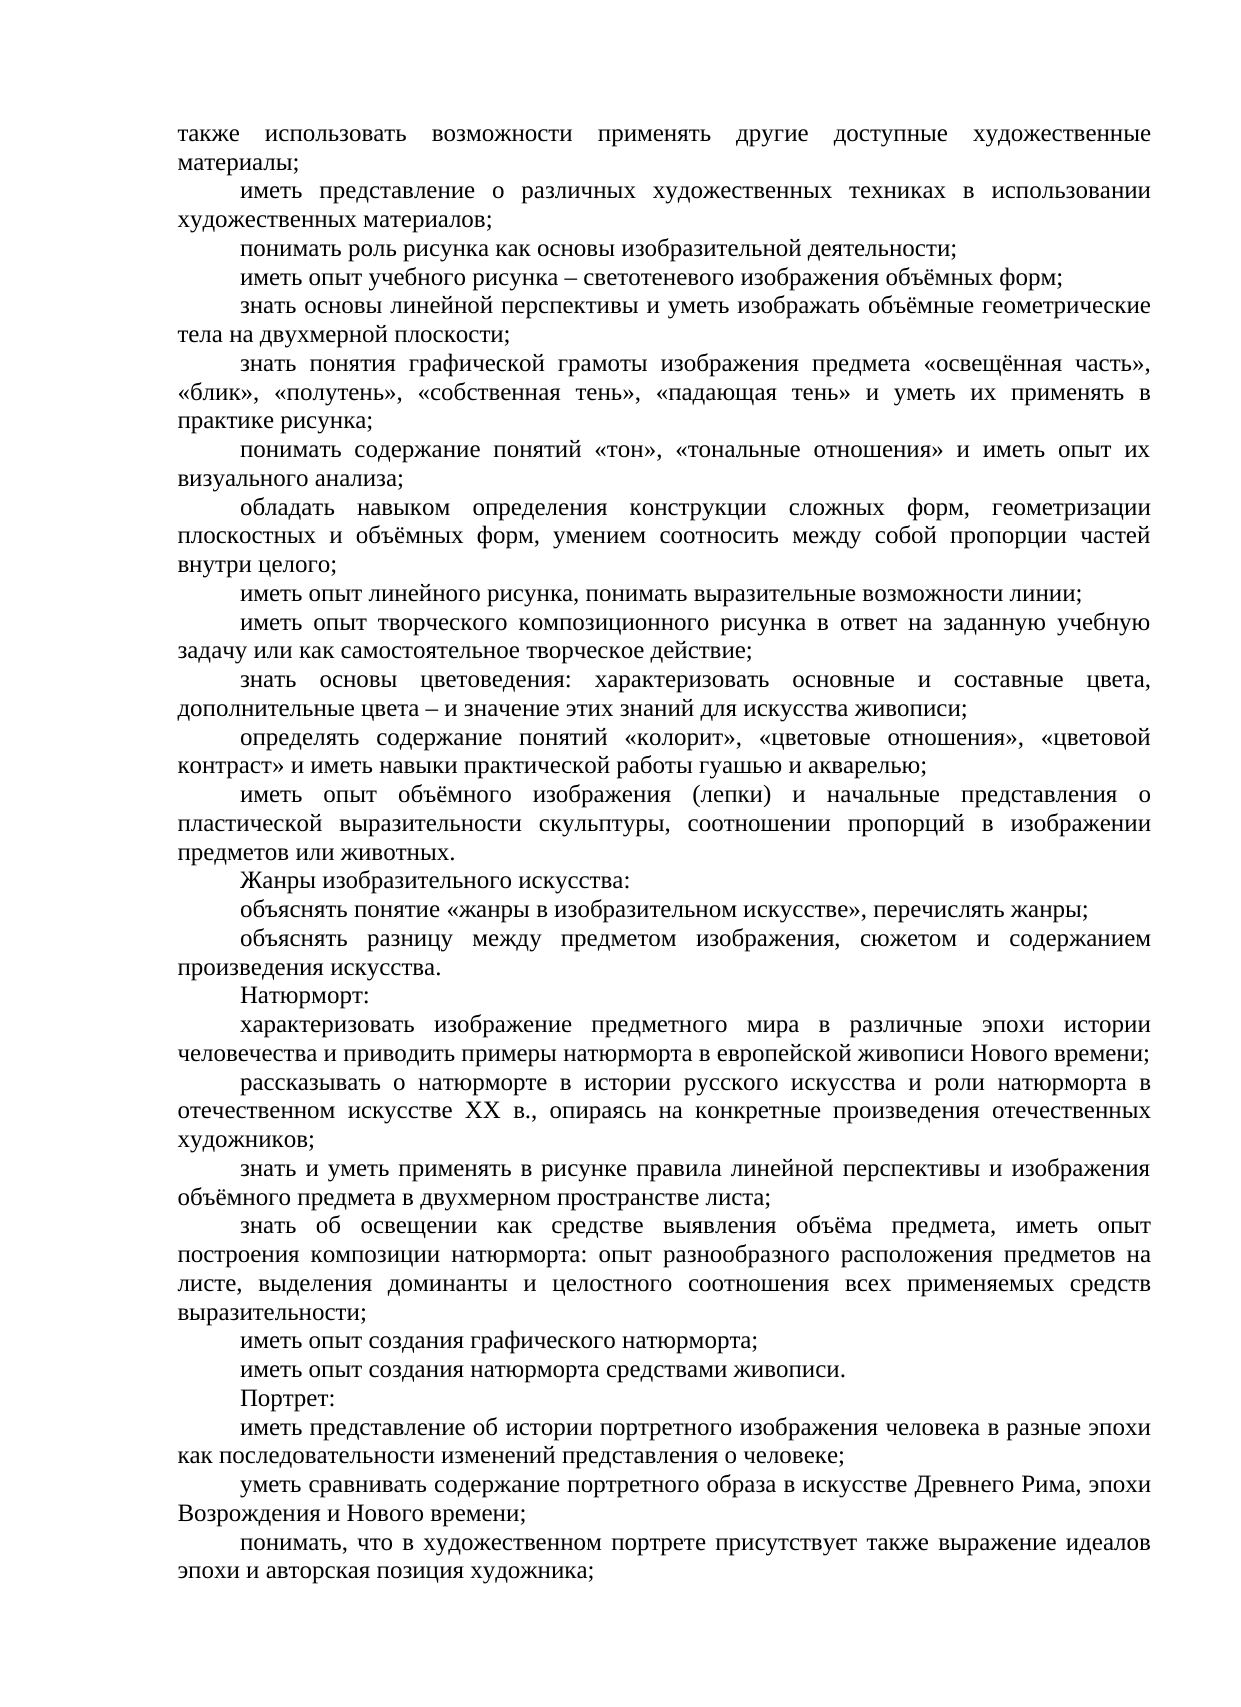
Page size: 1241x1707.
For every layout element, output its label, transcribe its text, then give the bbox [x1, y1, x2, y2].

text знать основы цветоведения: характеризовать основные и составные цвета, дополнительные цвета – и значение этих знаний для искусства живописи; [177, 664, 1152, 722]
text объяснять разницу между предметом изображения, сюжетом и содержанием произведения искусства. [177, 923, 1152, 981]
text знать понятия графической грамоты изображения предмета «освещённая часть», «блик», «полутень», «собственная тень», «падающая тень» и уметь их применять в практике рисунка; [177, 348, 1152, 434]
text знать и уметь применять в рисунке правила линейной перспективы и изображения объёмного предмета в двухмерном пространстве листа; [177, 1153, 1152, 1211]
text объяснять понятие «жанры в изобразительном искусстве», перечислять жанры; [177, 894, 1152, 923]
text иметь опыт учебного рисунка – светотеневого изображения объёмных форм; [177, 262, 1152, 291]
text иметь представление о различных художественных техниках в использовании художественных материалов; [177, 176, 1152, 233]
text уметь сравнивать содержание портретного образа в искусстве Древнего Рима, эпохи Возрождения и Нового времени; [177, 1469, 1152, 1527]
text иметь опыт создания натюрморта средствами живописи. [177, 1354, 1152, 1383]
text понимать, что в художественном портрете присутствует также выражение идеалов эпохи и авторская позиция художника; [177, 1527, 1152, 1584]
text понимать содержание понятий «тон», «тональные отношения» и иметь опыт их визуального анализа; [177, 434, 1152, 492]
text понимать роль рисунка как основы изобразительной деятельности; [177, 233, 1152, 262]
text иметь представление об истории портретного изображения человека в разные эпохи как последовательности изменений представления о человеке; [177, 1412, 1152, 1469]
text иметь опыт линейного рисунка, понимать выразительные возможности линии; [177, 578, 1152, 607]
text иметь опыт создания графического натюрморта; [177, 1326, 1152, 1354]
text знать основы линейной перспективы и уметь изображать объёмные геометрические тела на двухмерной плоскости; [177, 291, 1152, 348]
text рассказывать о натюрморте в истории русского искусства и роли натюрморта в отечественном искусстве ХХ в., опираясь на конкретные произведения отечественных художников; [177, 1067, 1152, 1153]
text определять содержание понятий «колорит», «цветовые отношения», «цветовой контраст» и иметь навыки практической работы гуашью и акварелью; [177, 722, 1152, 779]
text иметь опыт объёмного изображения (лепки) и начальные представления о пластической выразительности скульптуры, соотношении пропорций в изображении предметов или животных. [177, 779, 1152, 866]
text Жанры изобразительного искусства: [177, 866, 1152, 894]
text иметь опыт творческого композиционного рисунка в ответ на заданную учебную задачу или как самостоятельное творческое действие; [177, 607, 1152, 664]
text характеризовать изображение предметного мира в различные эпохи истории человечества и приводить примеры натюрморта в европейской живописи Нового времени; [177, 1009, 1152, 1067]
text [177, 118, 1152, 176]
text Портрет: [177, 1383, 1152, 1412]
text Натюрморт: [177, 981, 1152, 1009]
text обладать навыком определения конструкции сложных форм, геометризации плоскостных и объёмных форм, умением соотносить между собой пропорции частей внутри целого; [177, 492, 1152, 578]
text знать об освещении как средстве выявления объёма предмета, иметь опыт построения композиции натюрморта: опыт разнообразного расположения предметов на листе, выделения доминанты и целостного соотношения всех применяемых средств выразительности; [177, 1211, 1152, 1326]
